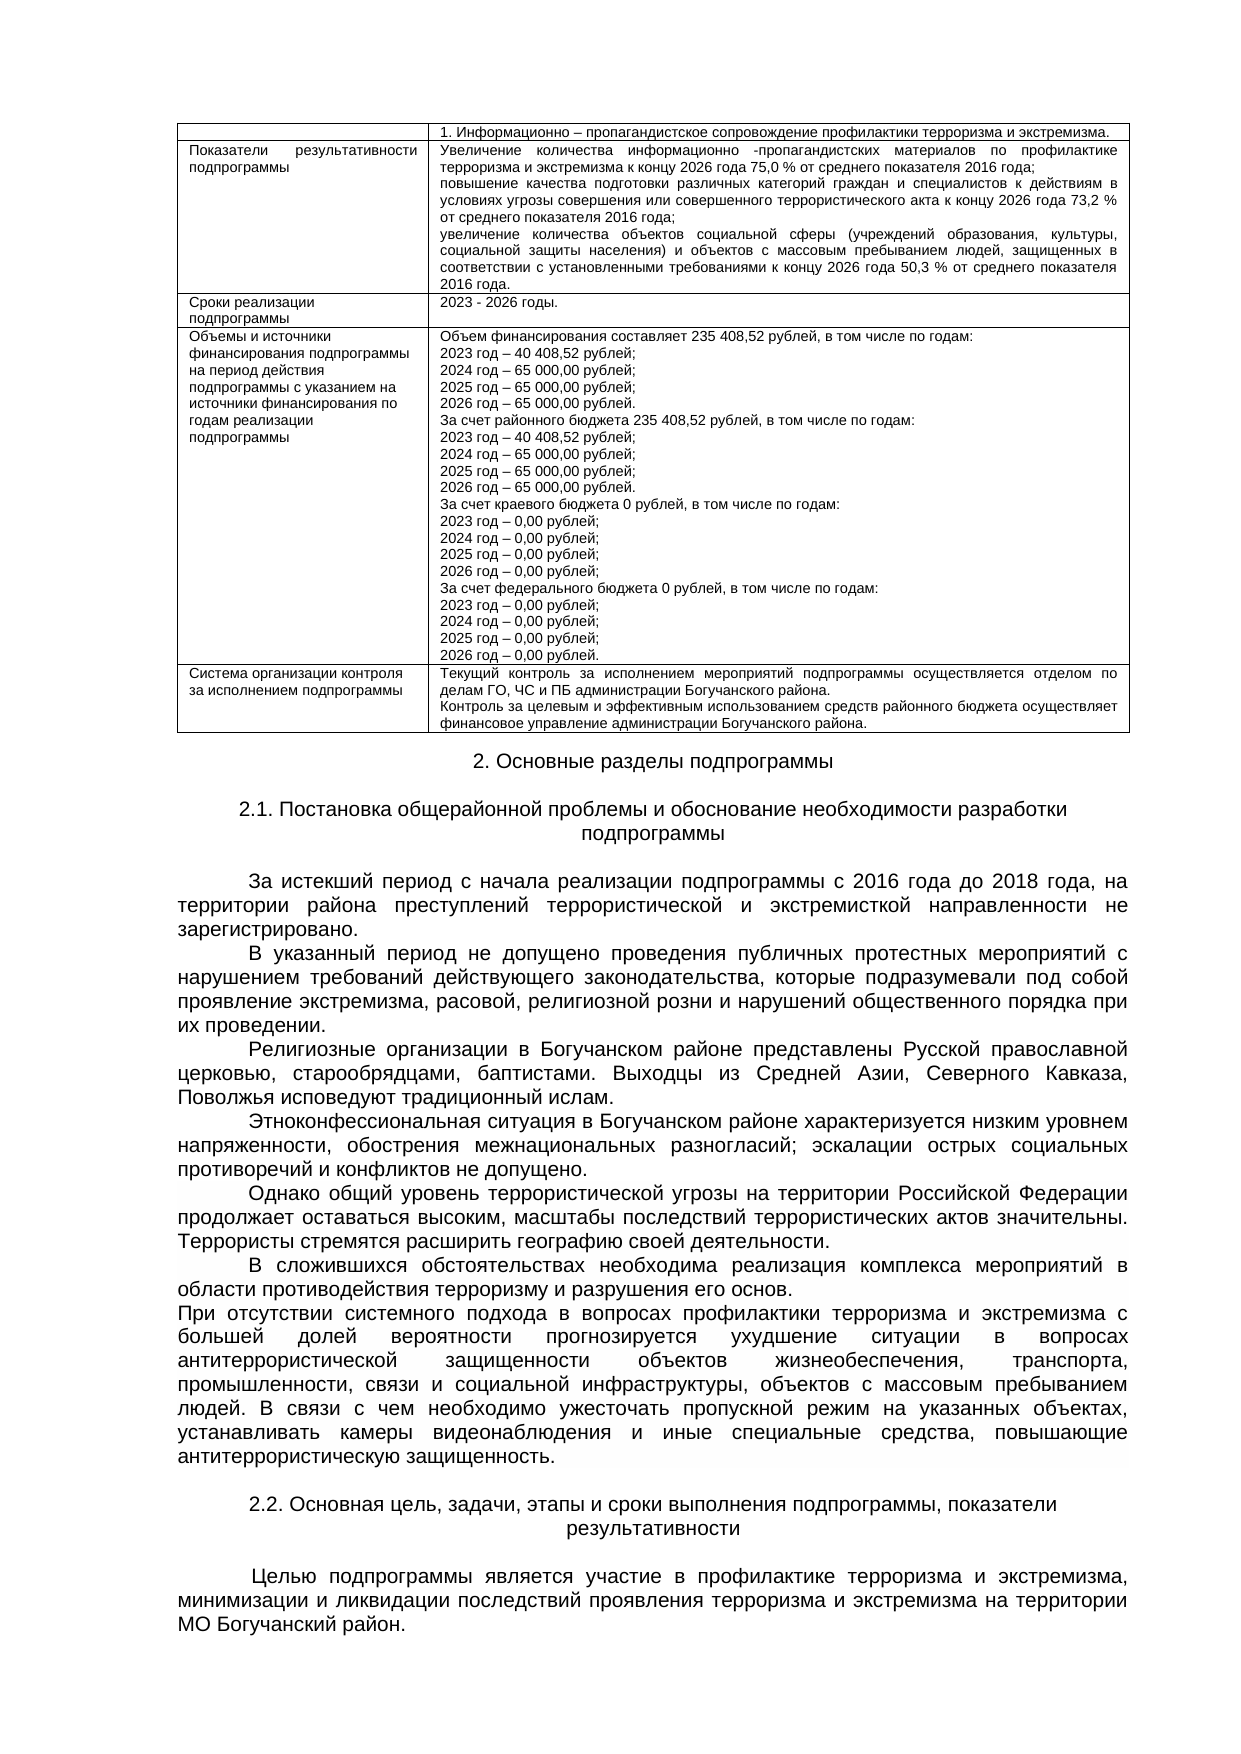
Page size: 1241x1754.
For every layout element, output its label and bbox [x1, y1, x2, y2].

table_header [166, 118, 1140, 1636]
